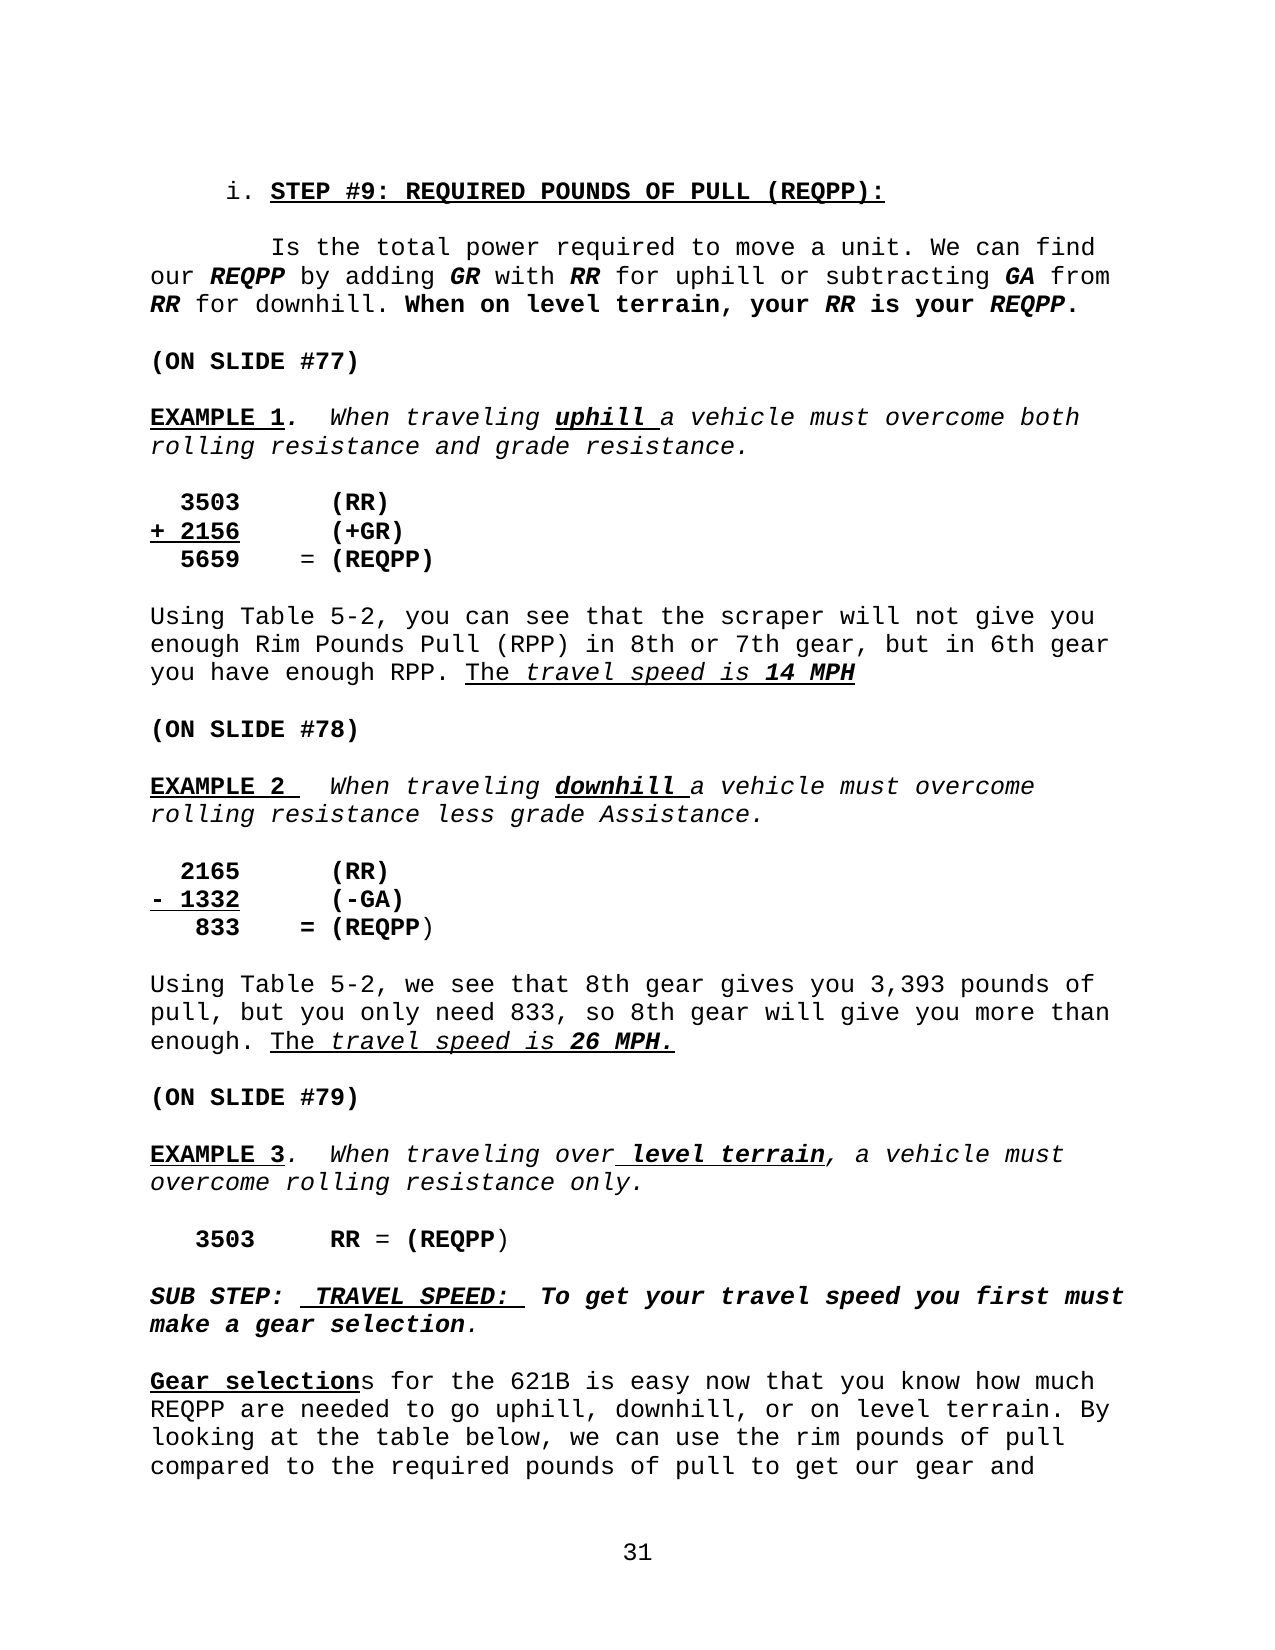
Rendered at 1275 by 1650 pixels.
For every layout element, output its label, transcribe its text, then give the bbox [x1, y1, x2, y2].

text EXAMPLE 2 When traveling downhill a vehicle must overcome rolling resistance less grade Assistance. [150, 773, 1125, 830]
text 3503 RR = (REQPP) [150, 1227, 1125, 1255]
text 2165 (RR) [150, 858, 1125, 887]
text + 2156 (+GR) [150, 518, 1125, 547]
text Is the total power required to move a unit. We can find our REQPP by adding GR with RR for uphill or subtracting GA from RR for downhill. When on level terrain, your RR is your REQPP. [150, 235, 1125, 320]
text Using Table 5-2, we see that 8th gear gives you 3,393 pounds of pull, but you only need 833, so 8th gear will give you more than enough. The travel speed is 26 mph. [150, 972, 1125, 1057]
text i. STEP #9: Required pounds of pull (REQPP): [150, 178, 1125, 207]
text EXAMPLE 1. When traveling uphill a vehicle must overcome both rolling resistance and grade resistance. [150, 405, 1125, 462]
text 5659 = (REQPP) [150, 547, 1125, 575]
text (ON SLIDE #78) [150, 717, 1125, 745]
text SUB STEP: TRAVEL SPEED: To get your travel speed you first must make a gear selection. [150, 1283, 1125, 1340]
text 833 = (REQPP) [150, 915, 1125, 943]
text (ON SLIDE #79) [150, 1085, 1125, 1113]
text (ON SLIDE #77) [150, 348, 1125, 377]
text Using Table 5-2, you can see that the scraper will not give you enough Rim Pounds Pull (RPP) in 8th or 7th gear, but in 6th gear you have enough RPP. The travel speed is 14 MPH [150, 603, 1125, 688]
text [150, 1368, 1125, 1482]
text 3503 (RR) [150, 490, 1125, 518]
text EXAMPLE 3. When traveling over level terrain, a vehicle must overcome rolling resistance only. [150, 1142, 1125, 1198]
text - 1332 (-GA) [150, 887, 1125, 915]
